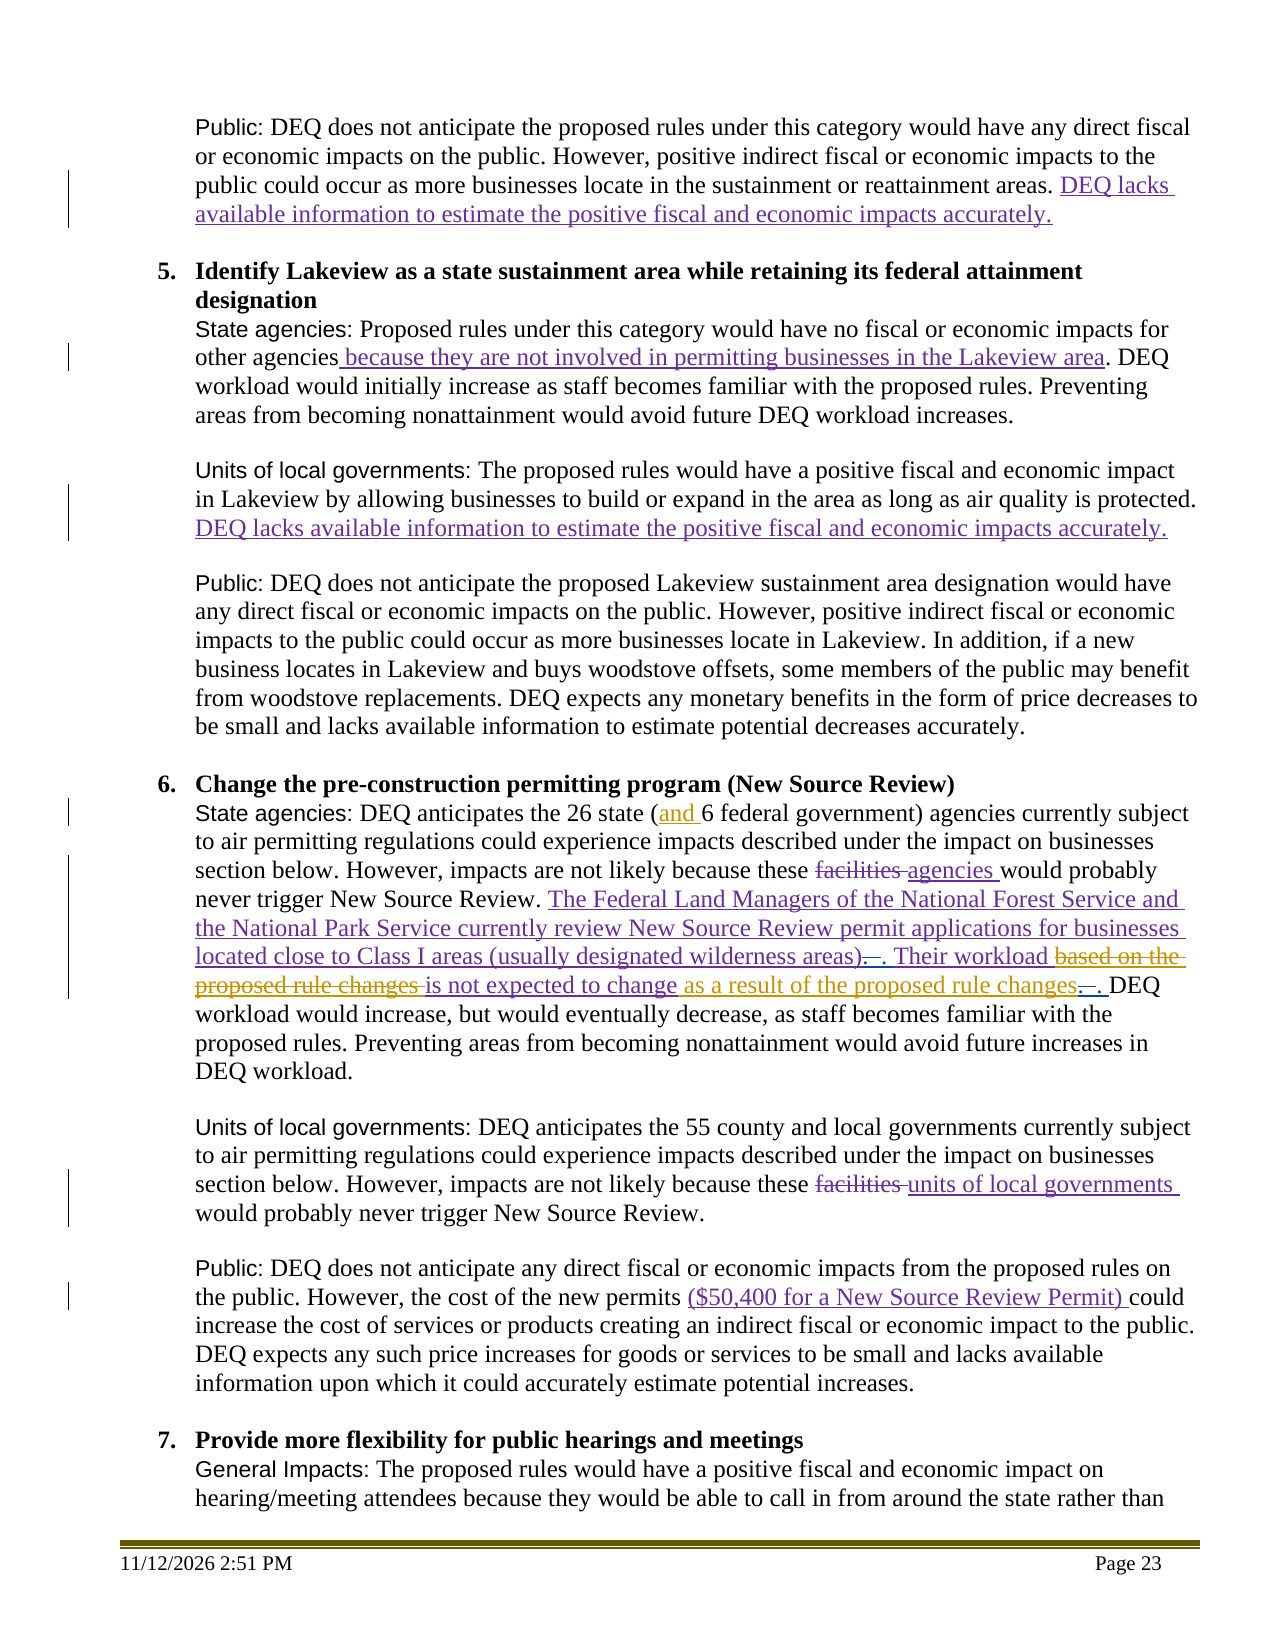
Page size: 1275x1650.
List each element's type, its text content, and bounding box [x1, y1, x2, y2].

list Change the pre-construction permitting program (New Source Review) [157, 769, 1198, 798]
list State agencies: Proposed rules under this category would have no fiscal or economic impacts for other agencies. DEQ workload would initially increase as staff becomes familiar with the proposed rules. Preventing areas from becoming nonattainment would avoid future DEQ workload increases. [195, 314, 1198, 429]
text Public: DEQ does not anticipate the proposed rules under this category would have any direct fiscal or economic impacts on the public. However, positive indirect fiscal or economic impacts to the public could occur as more businesses locate in the sustainment or reattainment areas. [195, 112, 1198, 227]
text Units of local governments: The proposed rules would have a positive fiscal and economic impact in Lakeview by allowing businesses to build or expand in the area as long as air quality is protected. [195, 455, 1198, 541]
text Units of local governments: DEQ anticipates the 55 county and local governments currently subject to air permitting regulations could experience impacts described under the impact on businesses section below. However, impacts are not likely because these would probably never trigger New Source Review. [195, 1112, 1198, 1227]
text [195, 1454, 1198, 1512]
list Provide more flexibility for public hearings and meetings [157, 1425, 1198, 1454]
text Public: DEQ does not anticipate the proposed Lakeview sustainment area designation would have any direct fiscal or economic impacts on the public. However, positive indirect fiscal or economic impacts to the public could occur as more businesses locate in Lakeview. In addition, if a new business locates in Lakeview and buys woodstove offsets, some members of the public may benefit from woodstove replacements. DEQ expects any monetary benefits in the form of price decreases to be small and lacks available information to estimate potential decreases accurately. [195, 568, 1198, 740]
list Identify Lakeview as a state sustainment area while retaining its federal attainment designation [157, 256, 1198, 314]
text Public: DEQ does not anticipate any direct fiscal or economic impacts from the proposed rules on the public. However, the cost of the new permits could increase the cost of services or products creating an indirect fiscal or economic impact to the public. DEQ expects any such price increases for goods or services to be small and lacks available information upon which it could accurately estimate potential increases. [195, 1253, 1198, 1397]
list State agencies: DEQ anticipates the 26 state (6 federal government) agencies currently subject to air permitting regulations could experience impacts described under the impact on businesses section below. However, impacts are not likely because these would probably never trigger New Source Review. DEQ workload would increase, but would eventually decrease, as staff becomes familiar with the proposed rules. Preventing areas from becoming nonattainment would avoid future increases in DEQ workload. [195, 798, 1200, 1085]
